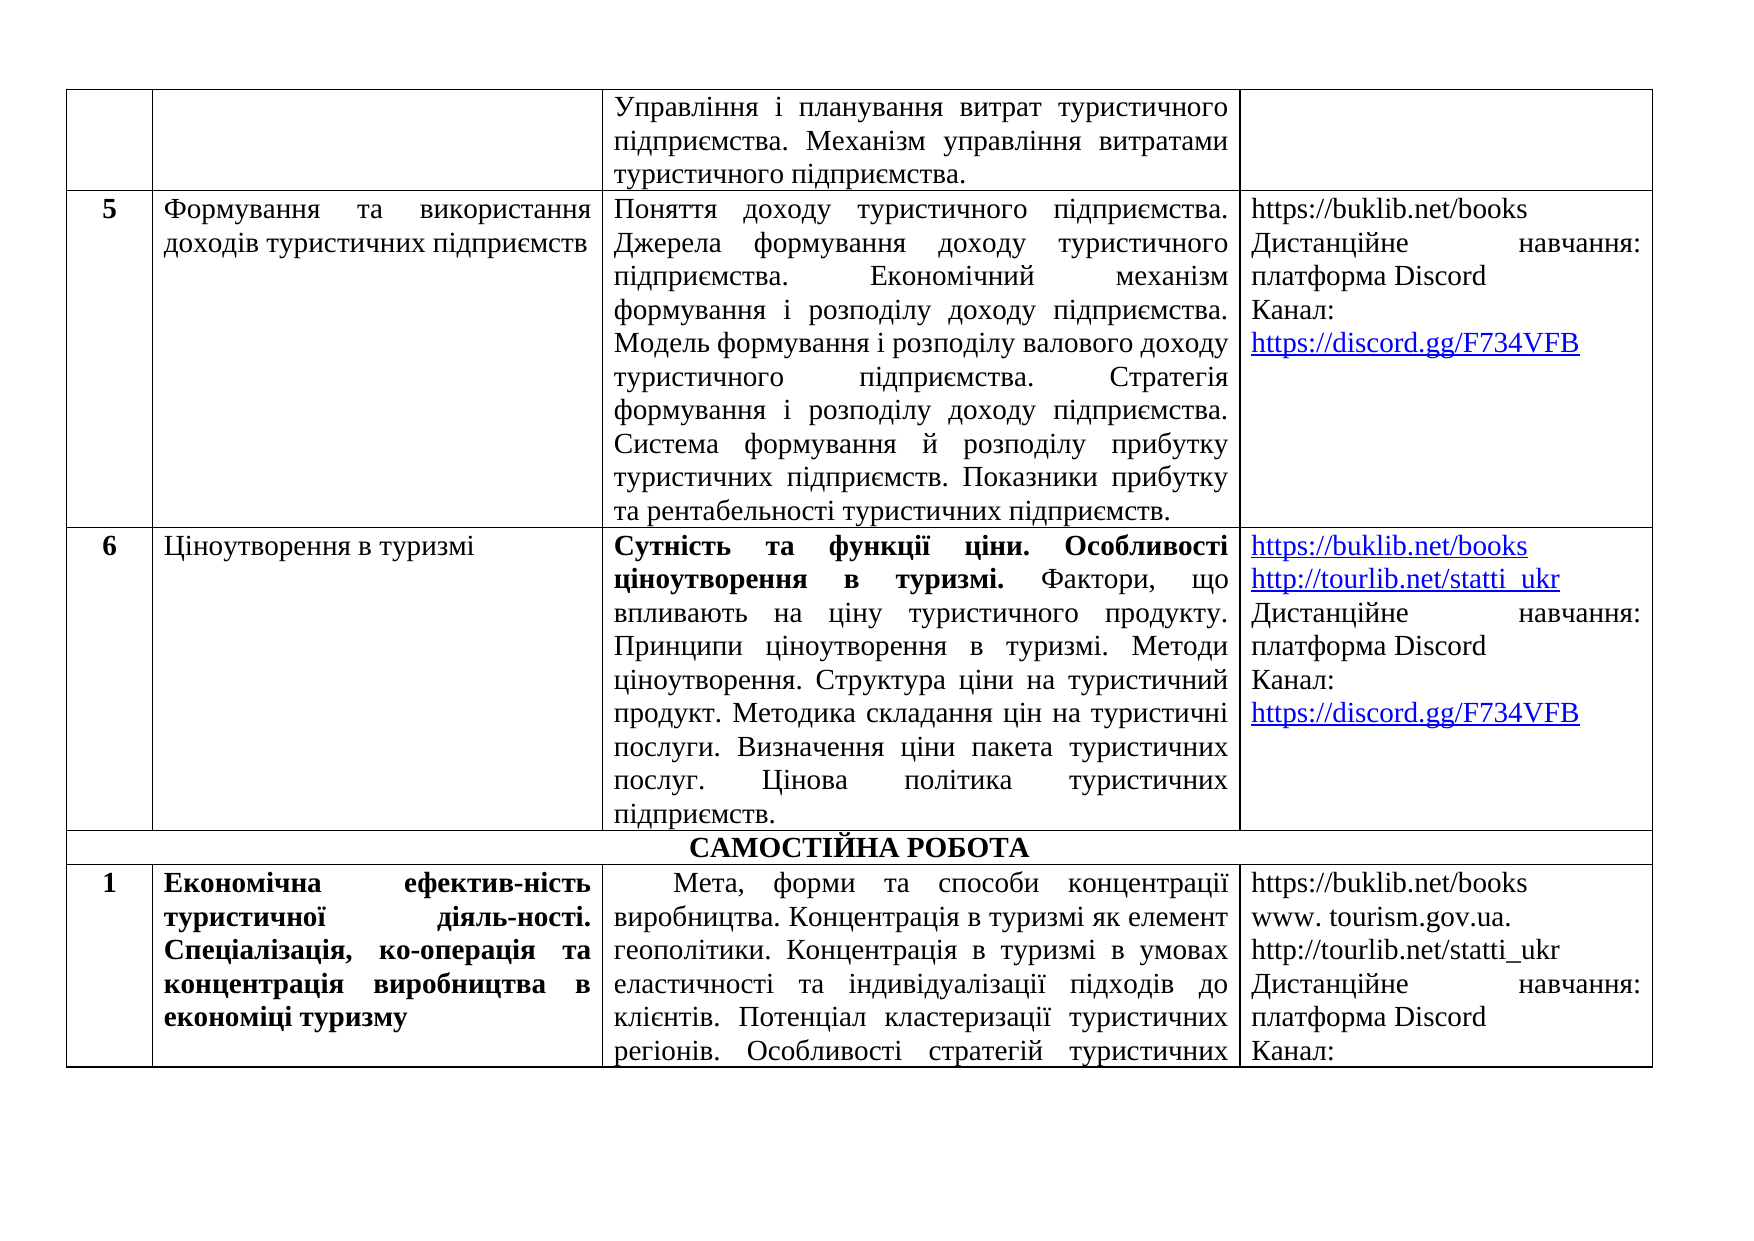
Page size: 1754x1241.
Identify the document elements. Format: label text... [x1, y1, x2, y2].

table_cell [1241, 90, 1652, 190]
table_cell 4 [67, 90, 152, 190]
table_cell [603, 90, 1239, 190]
table_cell Сутність та функції ціни. Особливості ціноутворення в туризмі. Фактори, що впливають на ціну туристичного продукту. Принципи ціноутворення в туризмі. Методи ціноутворення. Структура ціни на туристичний продукт. Методика складання цін на туристичні послуги. Визначення ціни пакета туристичних послуг. Цінова політика туристичних підприємств. [603, 528, 1239, 829]
table_cell 1 [67, 865, 152, 1066]
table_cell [153, 90, 602, 190]
table_cell https://buklib.net/books Дистанційне навчання: платформа Discord Канал: https://discord.gg/F734VFB [1241, 191, 1652, 527]
table_cell 6 [67, 528, 152, 829]
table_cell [1241, 865, 1652, 1066]
table_cell Ціноутворення в туризмі [153, 528, 602, 829]
table_cell 5 [67, 191, 152, 527]
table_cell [603, 865, 1239, 1066]
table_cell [153, 865, 602, 1066]
table_cell САМОСТІЙНА РОБОТА [67, 831, 1652, 864]
table_cell https://buklib.net/books http://tourlib.net/statti_ukr Дистанційне навчання: платформа Discord Канал: https://discord.gg/F734VFB [1241, 528, 1652, 829]
table_cell Формування та використання доходів туристичних підприємств [153, 191, 602, 527]
table_cell Поняття доходу туристичного підприємства. Джерела формування доходу туристичного підприємства. Економічний механізм формування і розподілу доходу підприємства. Модель формування і розподілу валового доходу туристичного підприємства. Стратегія формування і розподілу доходу підприємства. Система формування й розподілу прибутку туристичних підприємств. Показники прибутку та рентабельності туристичних підприємств. [603, 191, 1239, 527]
